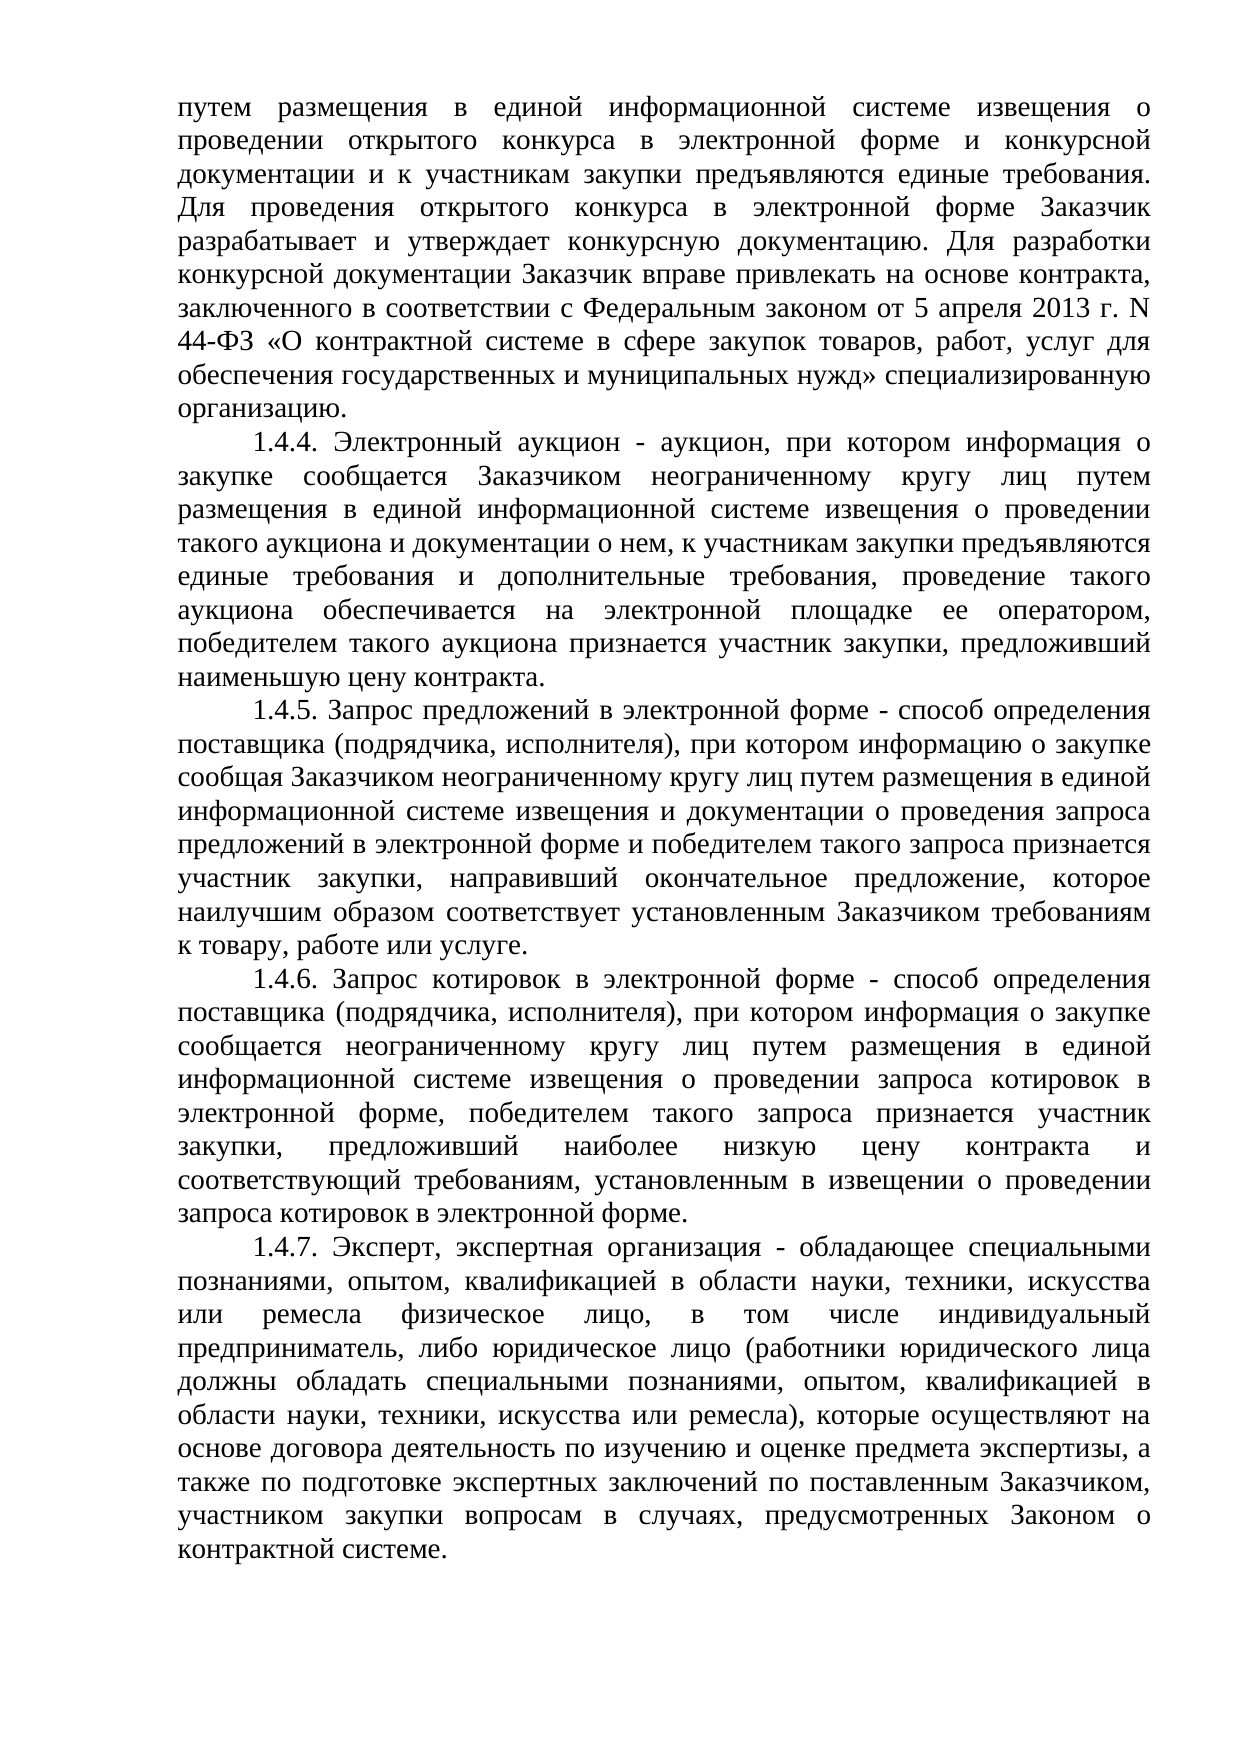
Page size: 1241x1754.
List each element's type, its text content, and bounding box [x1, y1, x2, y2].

text 1.4.4. Электронный аукцион - аукцион, при котором информация о закупке сообщается Заказчиком неограниченному кругу лиц путем размещения в единой информационной системе извещения о проведении такого аукциона и документации о нем, к участникам закупки предъявляются единые требования и дополнительные требования, проведение такого аукциона обеспечивается на электронной площадке ее оператором, победителем такого аукциона признается участник закупки, предложивший наименьшую цену контракта. [177, 424, 1152, 692]
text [177, 89, 1152, 424]
text 1.4.7. Эксперт, экспертная организация - обладающее специальными познаниями, опытом, квалификацией в области науки, техники, искусства или ремесла физическое лицо, в том числе индивидуальный предприниматель, либо юридическое лицо (работники юридического лица должны обладать специальными познаниями, опытом, квалификацией в области науки, техники, искусства или ремесла), которые осуществляют на основе договора деятельность по изучению и оценке предмета экспертизы, а также по подготовке экспертных заключений по поставленным Заказчиком, участником закупки вопросам в случаях, предусмотренных Законом о контрактной системе. [177, 1229, 1152, 1564]
text 1.4.5. Запрос предложений в электронной форме - способ определения поставщика (подрядчика, исполнителя), при котором информацию о закупке сообщая Заказчиком неограниченному кругу лиц путем размещения в единой информационной системе извещения и документации о проведения запроса предложений в электронной форме и победителем такого запроса признается участник закупки, направивший окончательное предложение, которое наилучшим образом соответствует установленным Заказчиком требованиям к товару, работе или услуге. [177, 692, 1152, 961]
text 1.4.6. Запрос котировок в электронной форме - способ определения поставщика (подрядчика, исполнителя), при котором информация о закупке сообщается неограниченному кругу лиц путем размещения в единой информационной системе извещения о проведении запроса котировок в электронной форме, победителем такого запроса признается участник закупки, предложивший наиболее низкую цену контракта и соответствующий требованиям, установленным в извещении о проведении запроса котировок в электронной форме. [177, 961, 1152, 1229]
